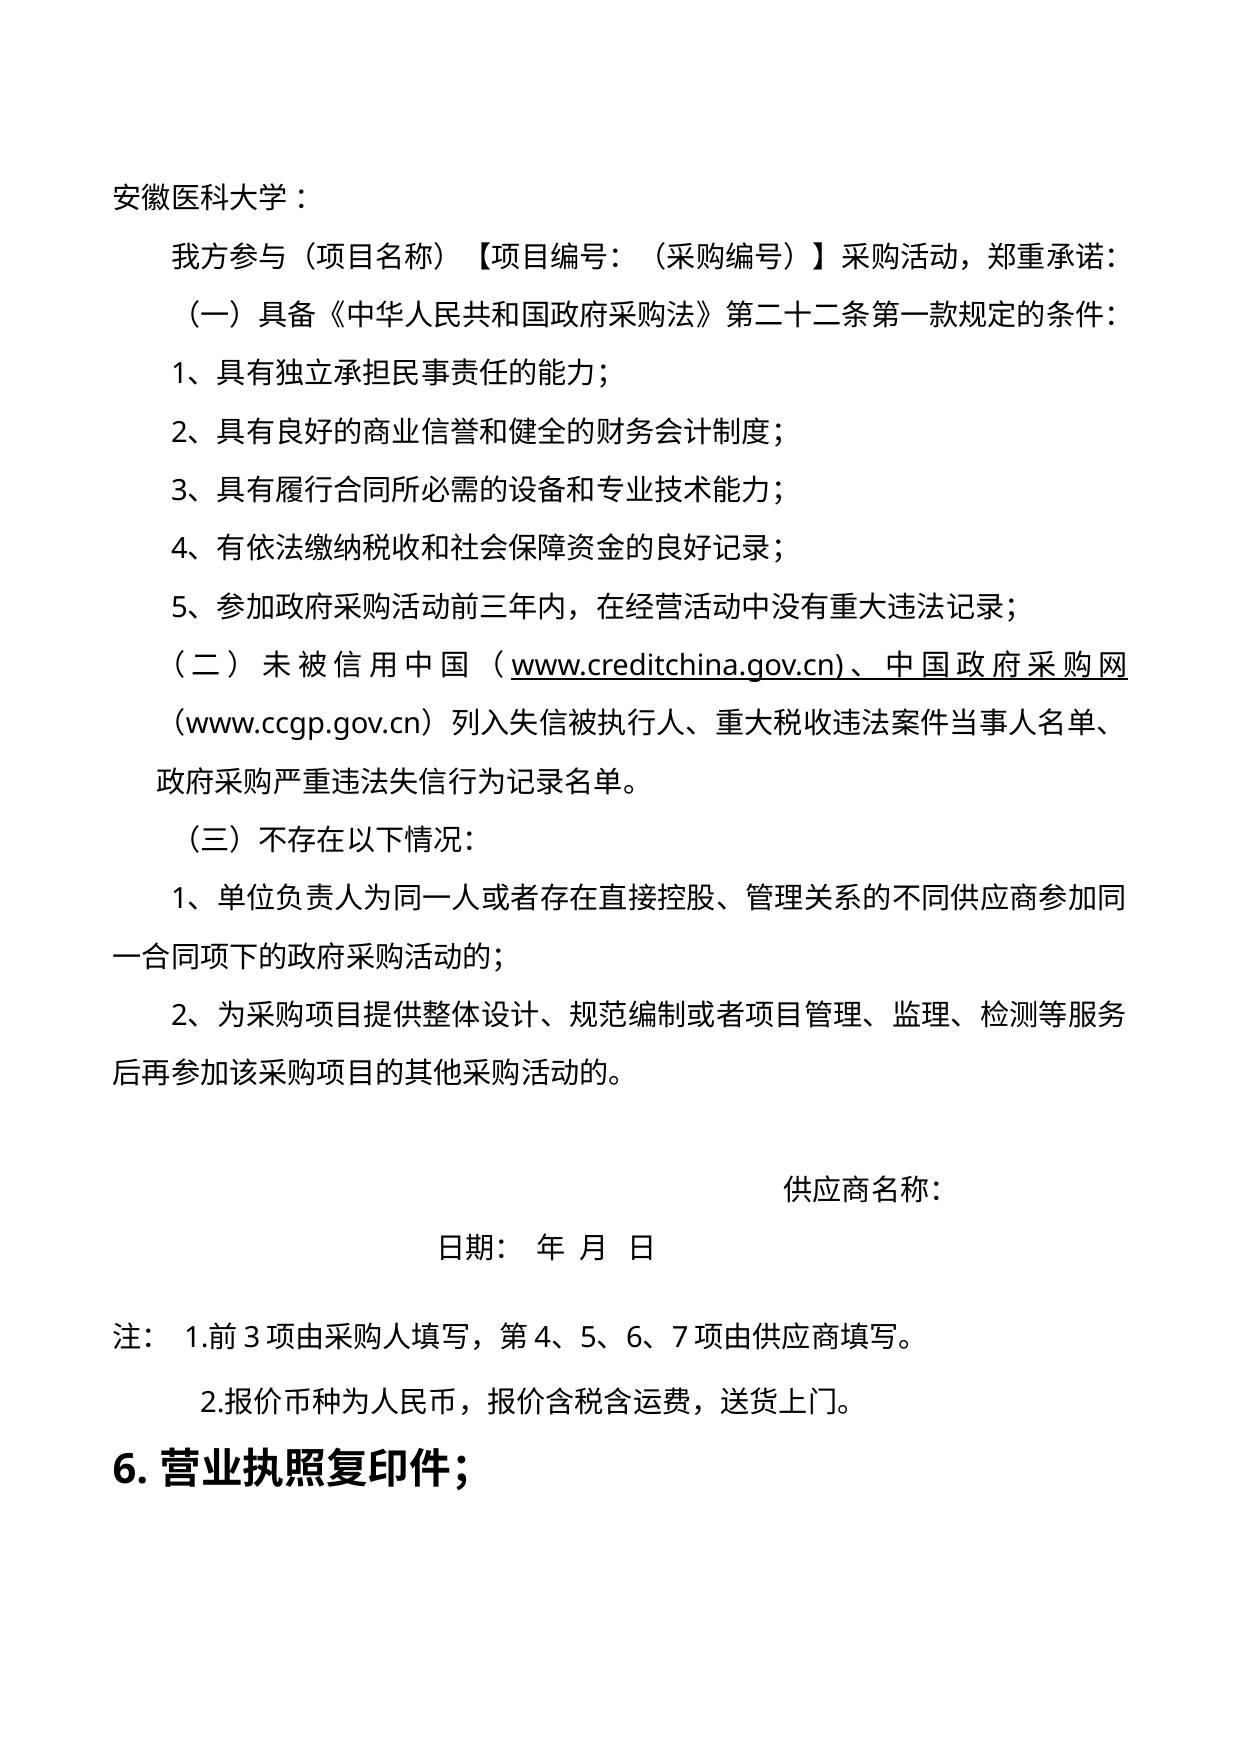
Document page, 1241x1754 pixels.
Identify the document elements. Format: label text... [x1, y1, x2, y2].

text 注： 1.前3项由采购人填写，第4、5、6、7项由供应商填写。 [112, 1303, 1128, 1368]
text 5、参加政府采购活动前三年内，在经营活动中没有重大违法记录； [112, 570, 1128, 629]
text 4、有依法缴纳税收和社会保障资金的良好记录； [112, 512, 1128, 570]
text 1、单位负责人为同一人或者存在直接控股、管理关系的不同供应商参加同一合同项下的政府采购活动的； [112, 862, 1128, 979]
text 我方参与（项目名称）【项目编号：（采购编号）】采购活动，郑重承诺： [112, 220, 1128, 279]
text 1、具有独立承担民事责任的能力； [112, 337, 1128, 395]
text 2.报价币种为人民币，报价含税含运费，送货上门。 [112, 1368, 1128, 1433]
text 2、具有良好的商业信誉和健全的财务会计制度； [112, 395, 1128, 454]
text （二）未被信用中国（www.creditchina.gov.cn)、中国政府采购网 （www.ccgp.gov.cn）列入失信被执行人、重大税收违法案件当事人名单、政府采购严重违法失信行为记录名单。 [156, 629, 1128, 804]
text （一）具备《中华人民共和国政府采购法》第二十二条第一款规定的条件： [112, 279, 1128, 337]
text 3、具有履行合同所必需的设备和专业技术能力； [112, 454, 1128, 512]
text 供应商名称： [112, 1154, 1128, 1212]
text 安徽医科大学 ： [112, 162, 1128, 220]
text 日期： 年 月 日 [112, 1212, 1128, 1270]
text （三）不存在以下情况： [112, 804, 1128, 862]
text 6. 营业执照复印件； [112, 1433, 1128, 1498]
text 2、为采购项目提供整体设计、规范编制或者项目管理、监理、检测等服务后再参加该采购项目的其他采购活动的。 [112, 979, 1128, 1095]
